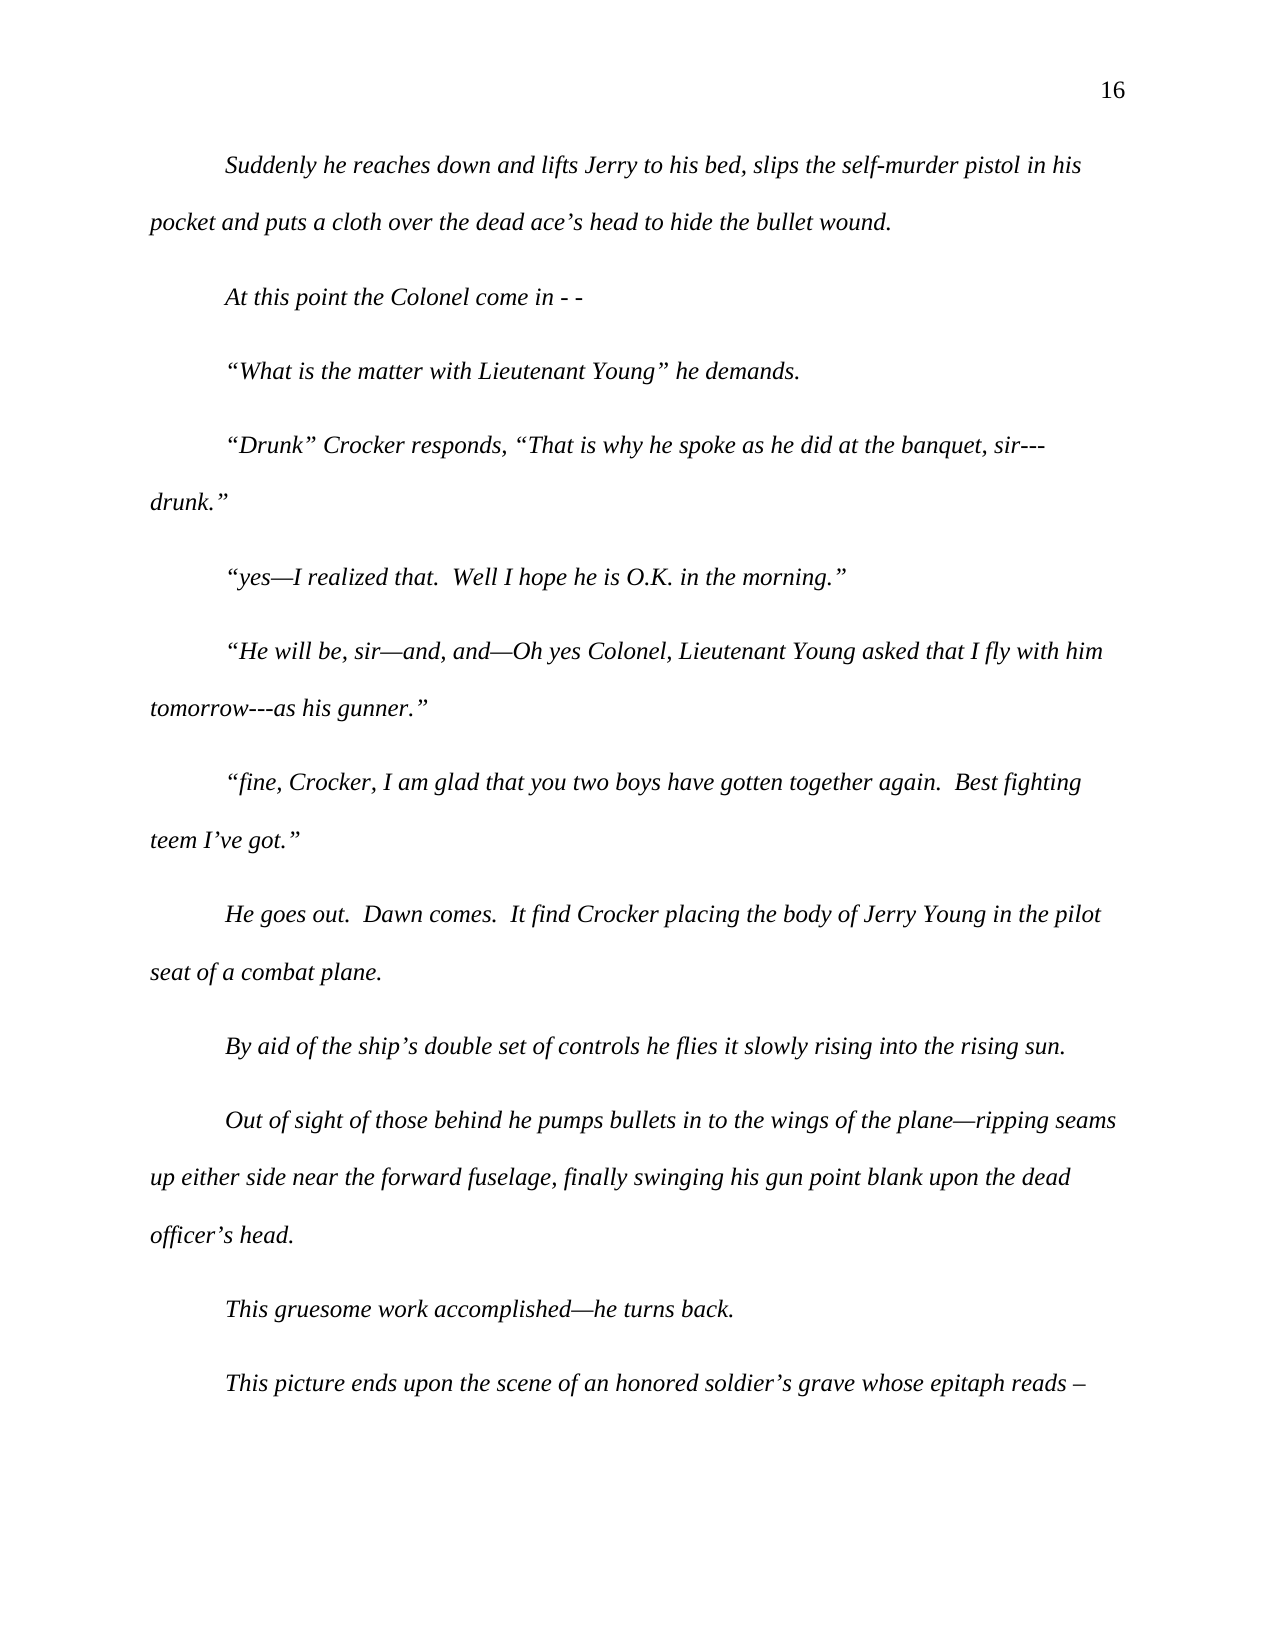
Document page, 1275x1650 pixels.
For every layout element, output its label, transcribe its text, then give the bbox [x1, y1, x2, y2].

text “He will be, sir—and, and—Oh yes Colonel, Lieutenant Young asked that I fly with him tomorrow---as his gunner.” [150, 636, 1125, 722]
text “fine, Crocker, I am glad that you two boys have gotten together again. Best fighting teem I’ve got.” [150, 767, 1125, 854]
text “yes—I realized that. Well I hope he is O.K. in the morning.” [150, 562, 1125, 590]
text He goes out. Dawn comes. It find Crocker placing the body of Jerry Young in the pilot seat of a combat plane. [150, 899, 1125, 985]
text At this point the Colonel come in - - [150, 282, 1125, 310]
text “Drunk” Crocker responds, “That is why he spoke as he did at the banquet, sir---drunk.” [150, 430, 1125, 516]
text Suddenly he reaches down and lifts Jerry to his bed, slips the self-murder pistol in his pocket and puts a cloth over the dead ace’s head to hide the bullet wound. [150, 150, 1125, 236]
text This gruesome work accomplished—he turns back. [150, 1294, 1125, 1323]
text “What is the matter with Lieutenant Young” he demands. [150, 356, 1125, 384]
text Out of sight of those behind he pumps bullets in to the wings of the plane—ripping seams up either side near the forward fuselage, finally swinging his gun point blank upon the dead officer’s head. [150, 1105, 1125, 1249]
text By aid of the ship’s double set of controls he flies it slowly rising into the rising sun. [150, 1031, 1125, 1059]
text This picture ends upon the scene of an honored soldier’s grave whose epitaph reads – [150, 1368, 1125, 1397]
